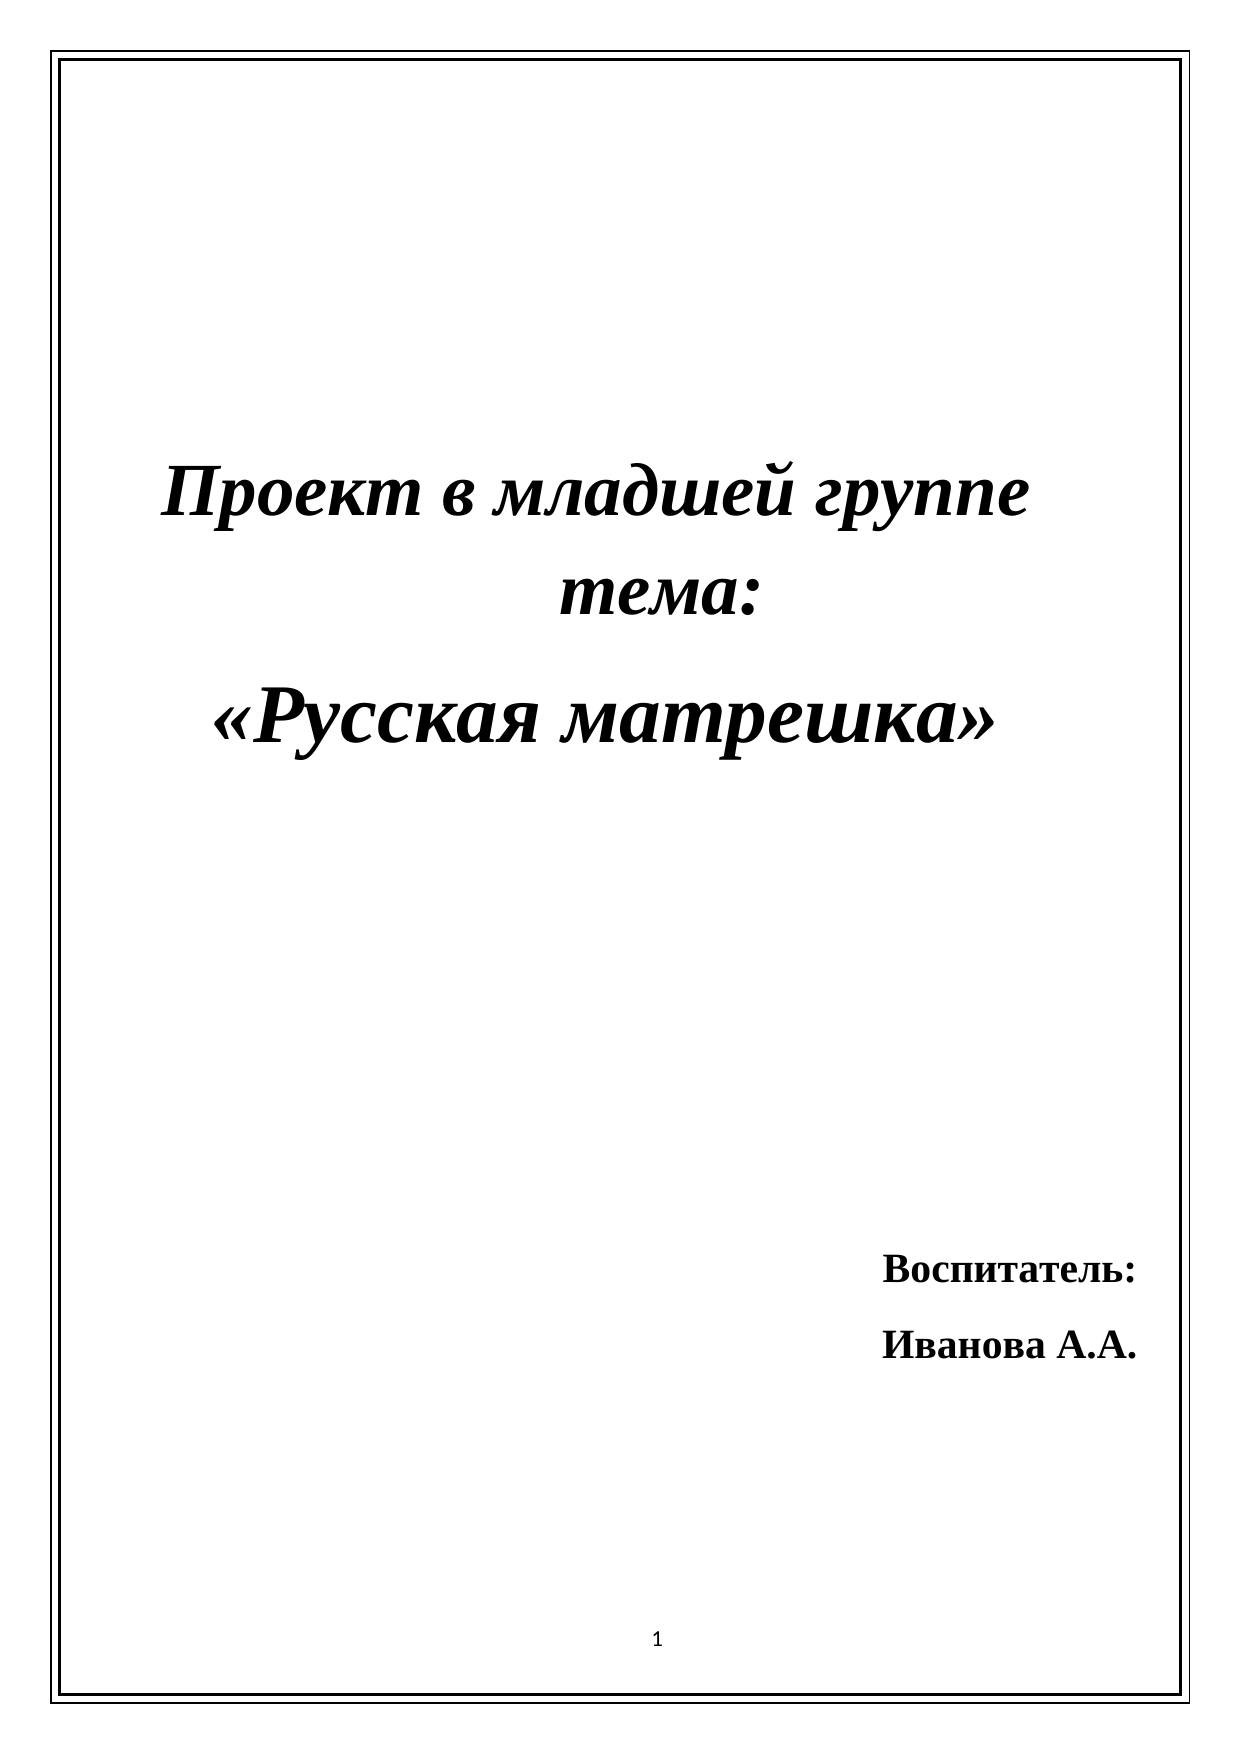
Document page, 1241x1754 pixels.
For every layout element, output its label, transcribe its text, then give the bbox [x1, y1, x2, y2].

text Воспитатель: [177, 1244, 1137, 1292]
text «Русская матрешка» [74, 664, 1137, 760]
text Проект в младшей группе тема: [74, 445, 1137, 630]
text Иванова А.А. [177, 1320, 1137, 1368]
